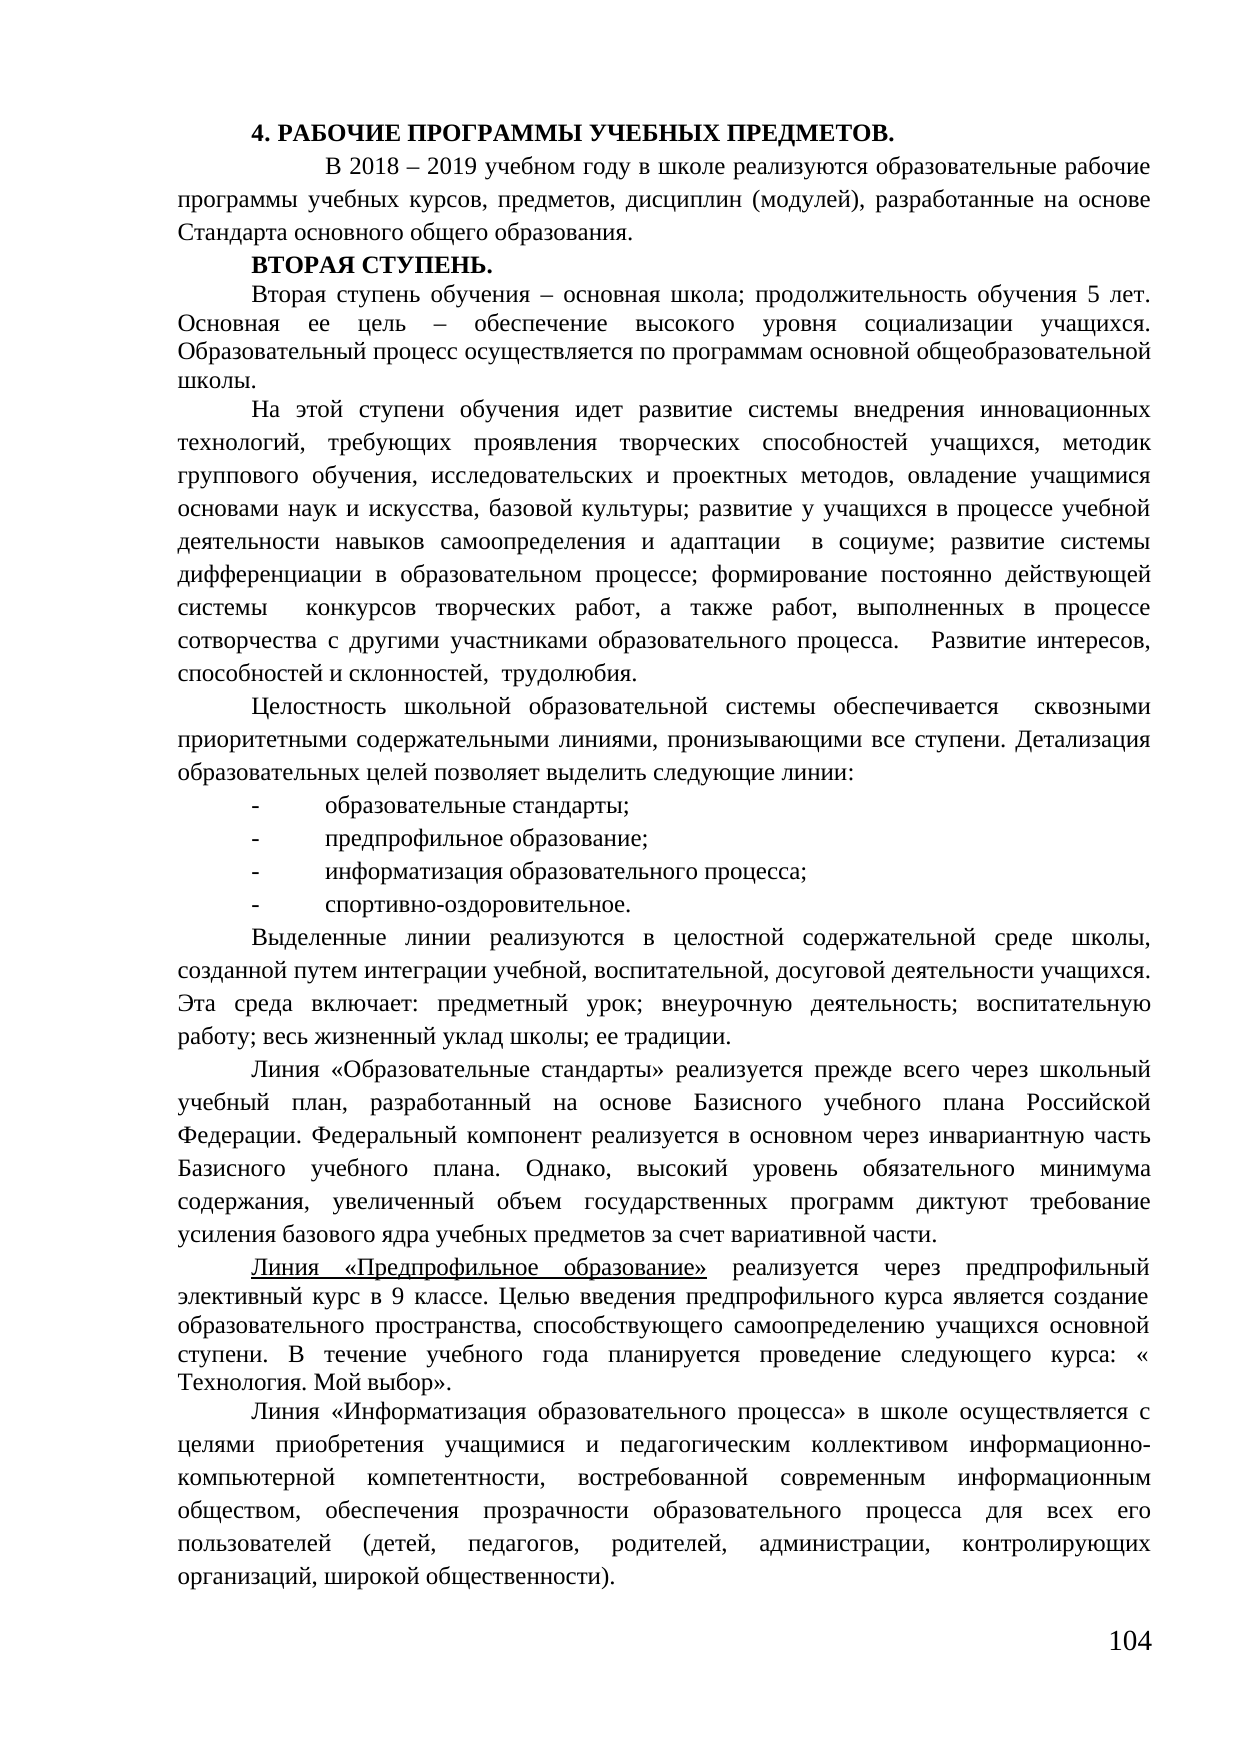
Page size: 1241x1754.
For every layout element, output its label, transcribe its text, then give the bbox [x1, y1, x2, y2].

text Выделенные линии реализуются в целостной содержательной среде школы, созданной путем интеграции учебной, воспитательной, досуговой деятельности учащихся. Эта среда включает: предметный урок; внеурочную деятельность; воспитательную работу; весь жизненный уклад школы; ее традиции. [177, 922, 1152, 1050]
text Вторая ступень обучения – основная школа; продолжительность обучения 5 лет. Основная ее цель – обеспечение высокого уровня социализации учащихся. Образовательный процесс осуществляется по программам основной общеобразовательной школы. [177, 279, 1152, 394]
text 4. РАБОЧИЕ ПРОГРАММЫ УЧЕБНЫХ ПРЕДМЕТОВ. [177, 118, 1127, 147]
text Линия «Образовательные стандарты» реализуется прежде всего через школьный учебный план, разработанный на основе Базисного учебного плана Российской Федерации. Федеральный компонент реализуется в основном через инвариантную часть Базисного учебного плана. Однако, высокий уровень обязательного минимума содержания, увеличенный объем государственных программ диктуют требование усиления базового ядра учебных предметов за счет вариативной части. [177, 1054, 1152, 1248]
text На этой ступени обучения идет развитие системы внедрения инновационных технологий, требующих проявления творческих способностей учащихся, методик группового обучения, исследовательских и проектных методов, овладение учащимися основами наук и искусства, базовой культуры; развитие у учащихся в процессе учебной деятельности навыков самоопределения и адаптации в социуме; развитие системы дифференциации в образовательном процессе; формирование постоянно действующей системы конкурсов творческих работ, а также работ, выполненных в процессе сотворчества с другими участниками образовательного процесса. Развитие интересов, способностей и склонностей, трудолюбия. [177, 394, 1152, 687]
list спортивно-оздоровительное. [177, 889, 1152, 918]
text Целостность школьной образовательной системы обеспечивается сквозными приоритетными содержательными линиями, пронизывающими все ступени. Детализация образовательных целей позволяет выделить следующие линии: [177, 691, 1152, 786]
text В 2018 – 2019 учебном году в школе реализуются образовательные рабочие программы учебных курсов, предметов, дисциплин (модулей), разработанные на основе Стандарта основного общего образования. [177, 151, 1152, 246]
list предпрофильное образование; [177, 823, 1152, 852]
text Линия «Предпрофильное образование» реализуется через предпрофильный элективный курс в 9 классе. Целью введения предпрофильного курса является создание образовательного пространства, способствующего самоопределению учащихся основной ступени. В течение учебного года планируется проведение следующего курса: « Технология. Мой выбор». [177, 1252, 1149, 1396]
text Линия «Информатизация образовательного процесса» в школе осуществляется с целями приобретения учащимися и педагогическим коллективом информационно-компьютерной компетентности, востребованной современным информационным обществом, обеспечения прозрачности образовательного процесса для всех его пользователей (детей, педагогов, родителей, администрации, контролирующих организаций, широкой общественности). [177, 1396, 1152, 1590]
list информатизация образовательного процесса; [177, 856, 1152, 885]
list образовательные стандарты; [177, 790, 1152, 819]
text ВТОРАЯ СТУПЕНЬ. [177, 250, 1152, 279]
